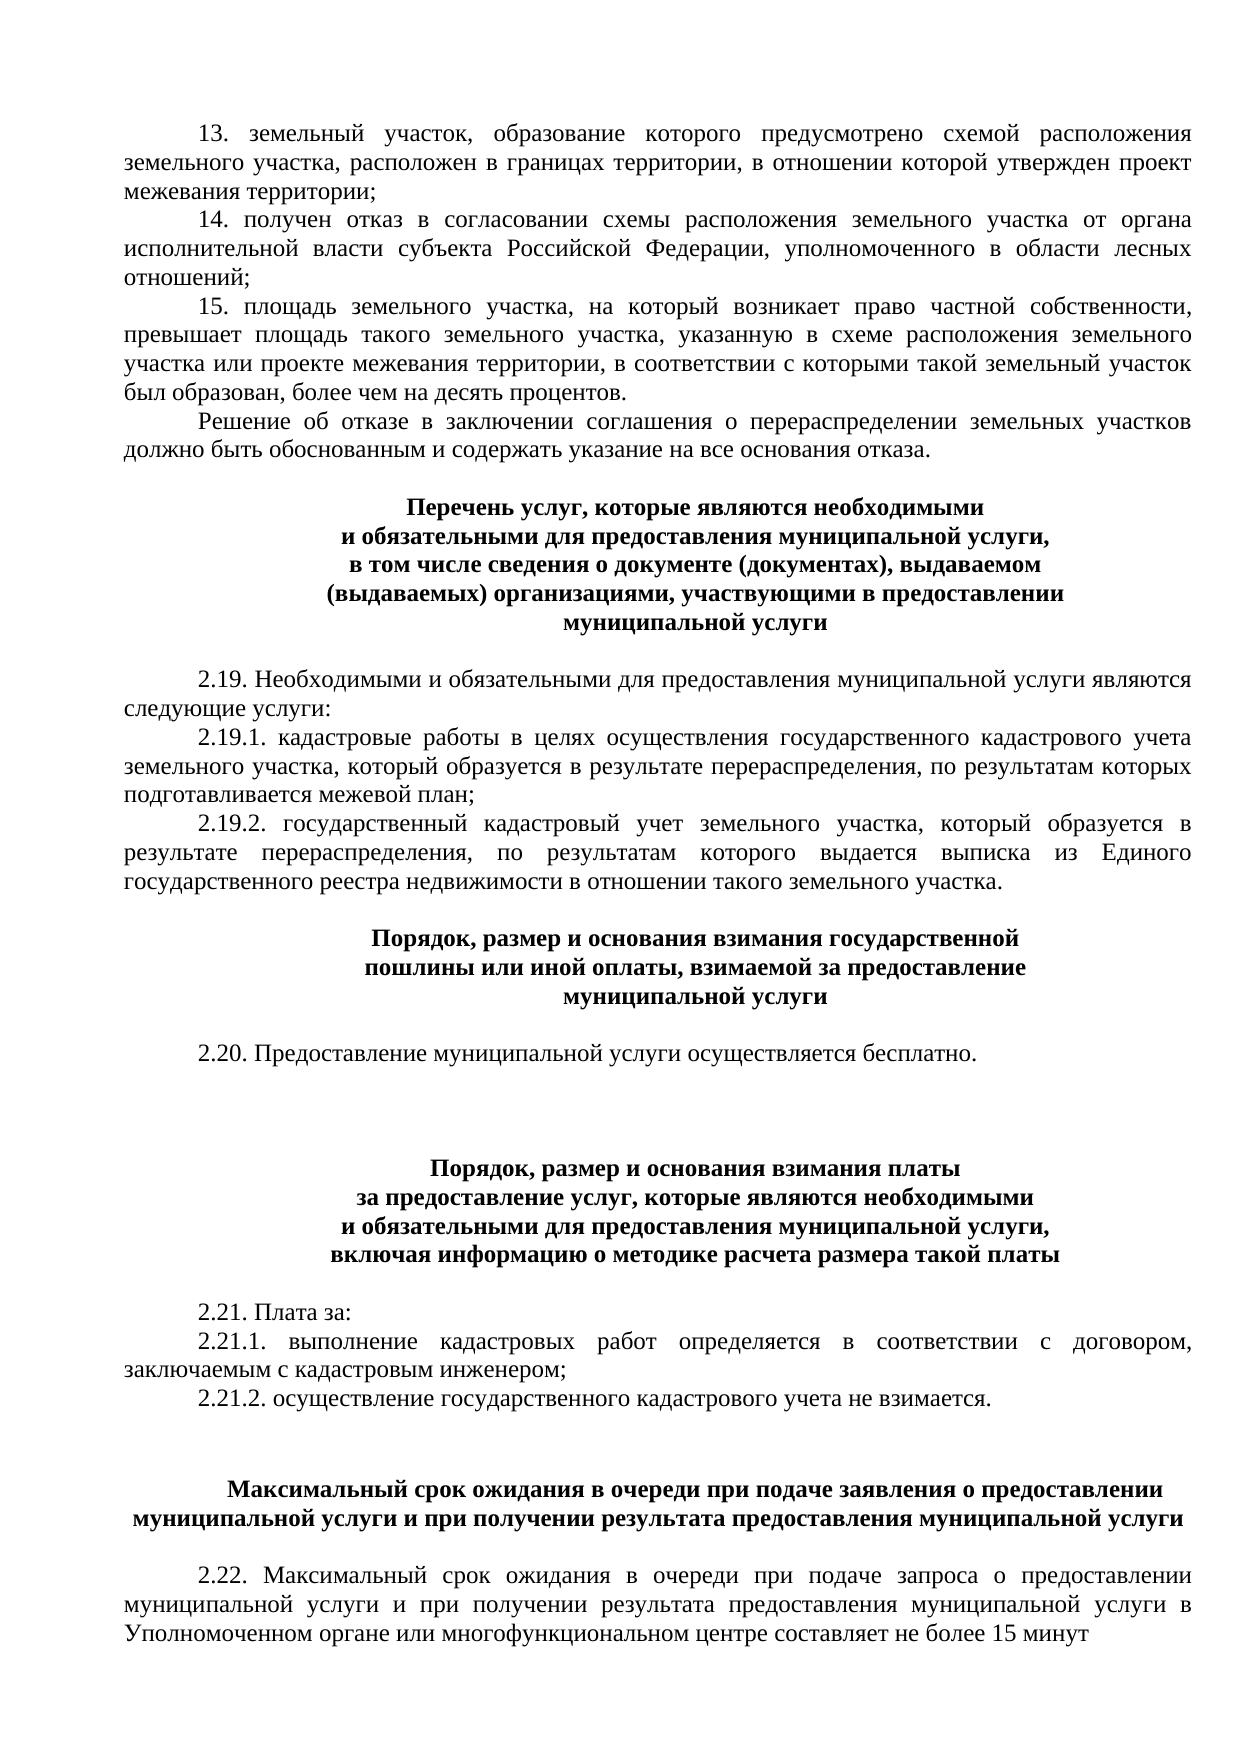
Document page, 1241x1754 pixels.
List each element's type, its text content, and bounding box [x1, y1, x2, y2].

text Максимальный срок ожидания в очереди при подаче заявления о предоставлении муниципальной услуги и при получении результата предоставления муниципальной услуги [124, 1474, 1193, 1532]
text и обязательными для предоставления муниципальной услуги, [124, 1211, 1193, 1239]
text 2.19.1. кадастровые работы в целях осуществления государственного кадастрового учета земельного участка, который образуется в результате перераспределения, по результатам которых подготавливается межевой план; [124, 722, 1193, 808]
text 15. площадь земельного участка, на который возникает право частной собственности, превышает площадь такого земельного участка, указанную в схеме расположения земельного участка или проекте межевания территории, в соответствии с которыми такой земельный участок был образован, более чем на десять процентов. [124, 291, 1193, 406]
text 2.21. Плата за: [124, 1297, 1193, 1326]
text 2.19. Необходимыми и обязательными для предоставления муниципальной услуги являются следующие услуги: [124, 664, 1193, 722]
text Порядок, размер и основания взимания государственной [124, 923, 1193, 952]
text 13. земельный участок, образование которого предусмотрено схемой расположения земельного участка, расположен в границах территории, в отношении которой утвержден проект межевания территории; [124, 118, 1193, 204]
text в том числе сведения о документе (документах), выдаваемом [124, 549, 1193, 578]
text 2.19.2. государственный кадастровый учет земельного участка, который образуется в результате перераспределения, по результатам которого выдается выписка из Единого государственного реестра недвижимости в отношении такого земельного участка. [124, 808, 1193, 894]
text муниципальной услуги [124, 607, 1193, 636]
text за предоставление услуг, которые являются необходимыми [124, 1182, 1193, 1211]
text пошлины или иной оплаты, взимаемой за предоставление [124, 952, 1193, 981]
text 2.22. Максимальный срок ожидания в очереди при подаче запроса о предоставлении муниципальной услуги и при получении результата предоставления муниципальной услуги в Уполномоченном органе или многофункциональном центре составляет не более 15 минут [124, 1561, 1193, 1647]
text 2.21.2. осуществление государственного кадастрового учета не взимается. [124, 1383, 1193, 1412]
text Решение об отказе в заключении соглашения о перераспределении земельных участков должно быть обоснованным и содержать указание на все основания отказа. [124, 406, 1193, 463]
text Перечень услуг, которые являются необходимыми [124, 492, 1193, 521]
text 2.20. Предоставление муниципальной услуги осуществляется бесплатно. [124, 1038, 1193, 1067]
text 14. получен отказ в согласовании схемы расположения земельного участка от органа исполнительной власти субъекта Российской Федерации, уполномоченного в области лесных отношений; [124, 204, 1193, 291]
text 2.21.1. выполнение кадастровых работ определяется в соответствии с договором, заключаемым с кадастровым инженером; [124, 1326, 1193, 1383]
text Порядок, размер и основания взимания платы [124, 1153, 1193, 1182]
text включая информацию о методике расчета размера такой платы [124, 1239, 1193, 1268]
text (выдаваемых) организациями, участвующими в предоставлении [124, 578, 1193, 607]
text и обязательными для предоставления муниципальной услуги, [124, 521, 1193, 549]
text муниципальной услуги [124, 981, 1193, 1009]
